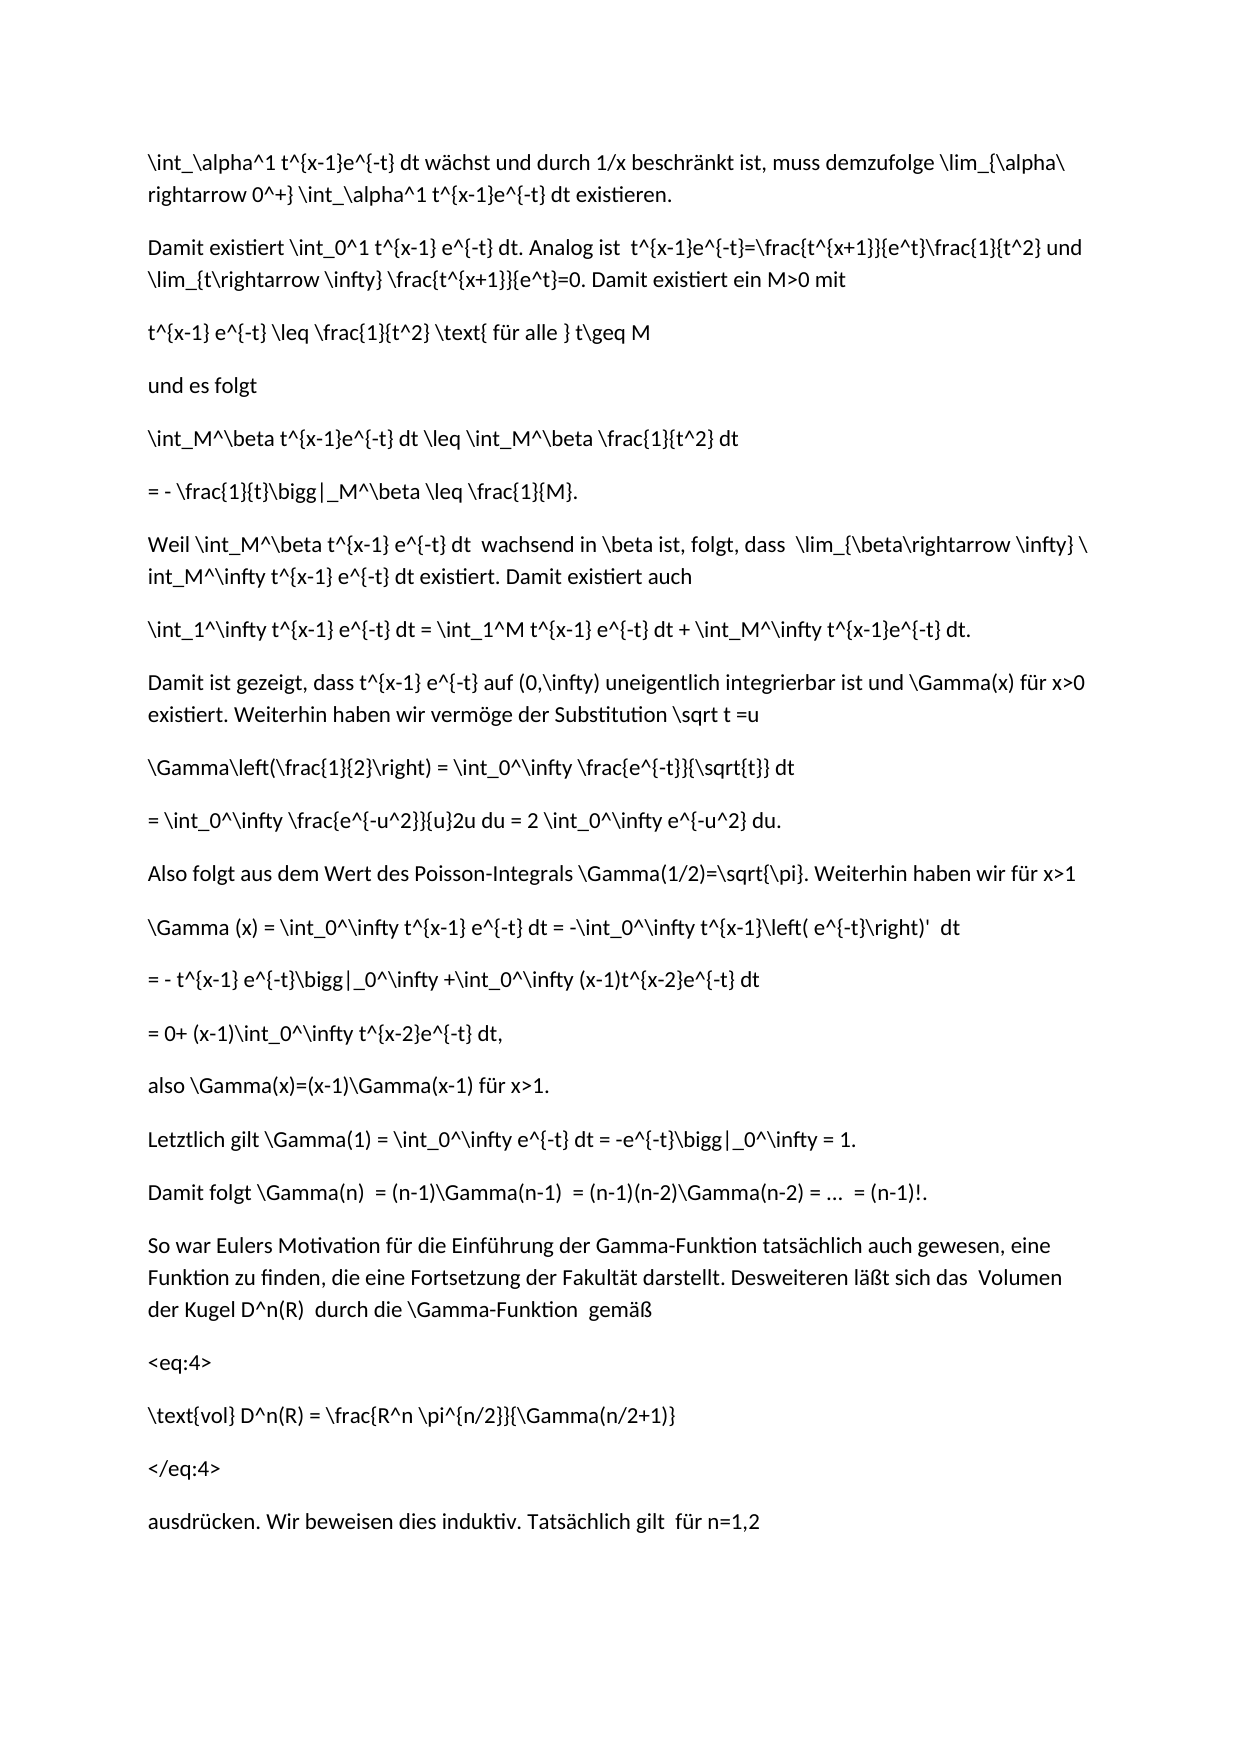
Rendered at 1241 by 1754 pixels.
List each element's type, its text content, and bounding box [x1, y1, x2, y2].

text </eq:4> [148, 1454, 1093, 1482]
text t^{x-1} e^{-t} \leq \frac{1}{t^2} \text{ für alle } t\geq M [148, 318, 1093, 346]
text \Gamma\left(\frac{1}{2}\right) = \int_0^\infty \frac{e^{-t}}{\sqrt{t}} dt [148, 753, 1093, 782]
text <eq:4> [148, 1348, 1093, 1376]
text \int_M^\beta t^{x-1}e^{-t} dt \leq \int_M^\beta \frac{1}{t^2} dt [148, 424, 1093, 452]
text = \int_0^\infty \frac{e^{-u^2}}{u}2u du = 2 \int_0^\infty e^{-u^2} du. [148, 807, 1093, 834]
text = - t^{x-1} e^{-t}\bigg|_0^\infty +\int_0^\infty (x-1)t^{x-2}e^{-t} dt [148, 966, 1093, 994]
text = - \frac{1}{t}\bigg|_M^\beta \leq \frac{1}{M}. [148, 477, 1093, 505]
text Damit existiert \int_0^1 t^{x-1} e^{-t} dt. Analog ist t^{x-1}e^{-t}=\frac{t^{x+1}}{e^t}\frac{1}{t^2} und \lim_{t\rightarrow \infty} \frac{t^{x+1}}{e^t}=0. Damit existiert ein M>0 mit [148, 233, 1093, 293]
text Letztlich gilt \Gamma(1) = \int_0^\infty e^{-t} dt = -e^{-t}\bigg|_0^\infty = 1. [148, 1125, 1093, 1153]
text Also folgt aus dem Wert des Poisson-Integrals \Gamma(1/2)=\sqrt{\pi}. Weiterhin haben wir für x>1 [148, 859, 1093, 888]
text Damit folgt \Gamma(n) = (n-1)\Gamma(n-1) = (n-1)(n-2)\Gamma(n-2) = ... = (n-1)!. [148, 1178, 1093, 1206]
text \int_1^\infty t^{x-1} e^{-t} dt = \int_1^M t^{x-1} e^{-t} dt + \int_M^\infty t^{x-1}e^{-t} dt. [148, 615, 1093, 643]
text = 0+ (x-1)\int_0^\infty t^{x-2}e^{-t} dt, [148, 1019, 1093, 1047]
text \int_\alpha^1 t^{x-1}e^{-t} dt wächst und durch 1/x beschränkt ist, muss demzufolge \lim_{\alpha\rightarrow 0^+} \int_\alpha^1 t^{x-1}e^{-t} dt existieren. [148, 148, 1093, 208]
text \text{vol} D^n(R) = \frac{R^n \pi^{n/2}}{\Gamma(n/2+1)} [148, 1401, 1093, 1429]
text also \Gamma(x)=(x-1)\Gamma(x-1) für x>1. [148, 1072, 1093, 1100]
text ausdrücken. Wir beweisen dies induktiv. Tatsächlich gilt für n=1,2 [148, 1507, 1093, 1535]
text \Gamma (x) = \int_0^\infty t^{x-1} e^{-t} dt = -\int_0^\infty t^{x-1}\left( e^{-t}\right)' dt [148, 913, 1093, 941]
text Damit ist gezeigt, dass t^{x-1} e^{-t} auf (0,\infty) uneigentlich integrierbar ist und \Gamma(x) für x>0 existiert. Weiterhin haben wir vermöge der Substitution \sqrt t =u [148, 668, 1093, 728]
text Weil \int_M^\beta t^{x-1} e^{-t} dt wachsend in \beta ist, folgt, dass \lim_{\beta\rightarrow \infty} \int_M^\infty t^{x-1} e^{-t} dt existiert. Damit existiert auch [148, 530, 1093, 590]
text und es folgt [148, 371, 1093, 399]
text So war Eulers Motivation für die Einführung der Gamma-Funktion tatsächlich auch gewesen, eine Funktion zu finden, die eine Fortsetzung der Fakultät darstellt. Desweiteren läßt sich das Volumen der Kugel D^n(R) durch die \Gamma-Funktion gemäß [148, 1231, 1093, 1323]
